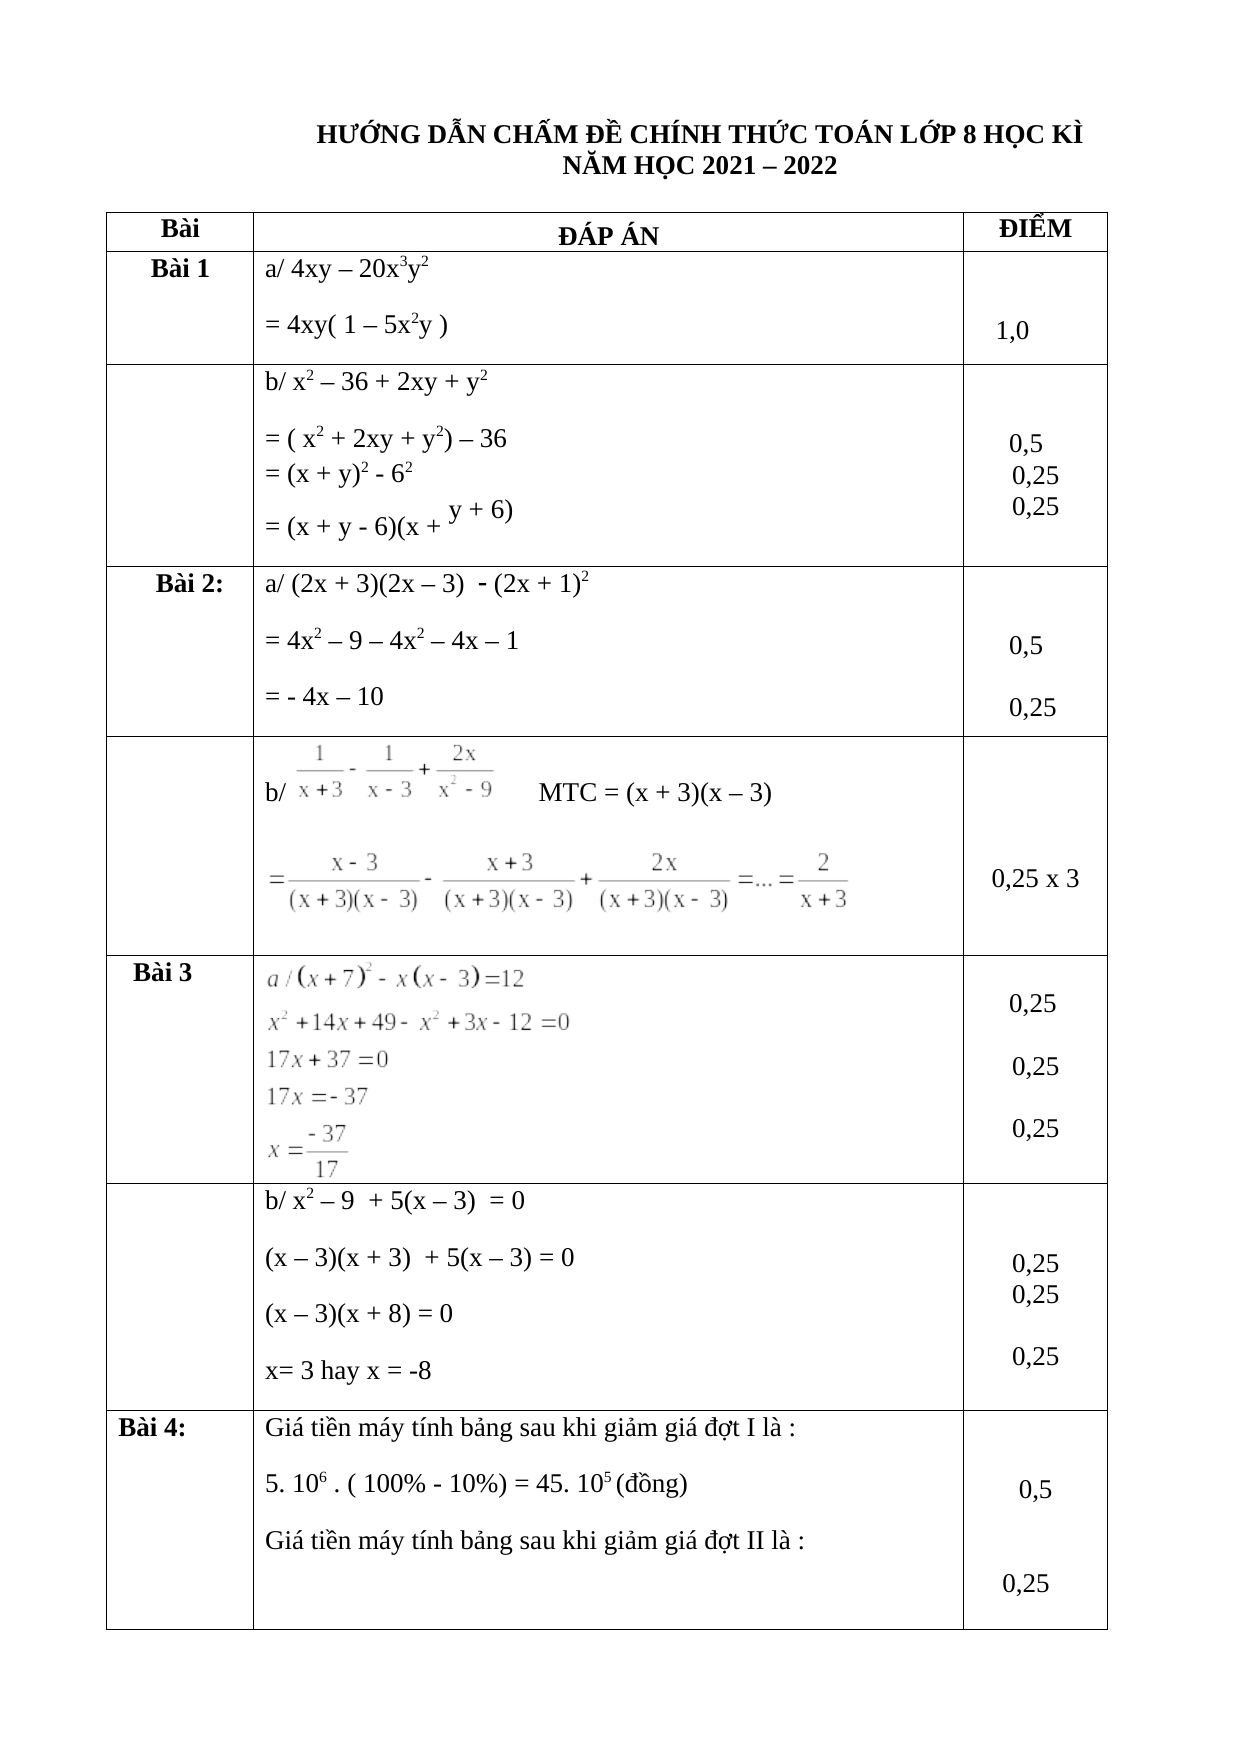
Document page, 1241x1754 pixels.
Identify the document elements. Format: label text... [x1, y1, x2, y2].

table_cell 0,5 0,25 [964, 567, 1107, 736]
table_cell b/ x2 – 36 + 2xy + y2 = ( x2 + 2xy + y2) – 36 = (x + y)2 - 62 = (x + y - 6)(x + y + 6) [254, 365, 963, 566]
table_cell [107, 365, 253, 566]
table_header ĐÁP ÁN [254, 213, 963, 251]
table_cell 0,25 0,25 0,25 [964, 1184, 1107, 1410]
table_cell [107, 1184, 253, 1410]
table_cell b/ x2 – 9 + 5(x – 3) = 0 (x – 3)(x + 3) + 5(x – 3) = 0 (x – 3)(x + 8) = 0 x= 3 hay x = -8 [254, 1184, 963, 1410]
table_cell [107, 737, 253, 955]
table_cell 0,5 0,25 0,25 [964, 1411, 1107, 1629]
table_cell 0,25 x 3 [964, 737, 1107, 955]
table_cell 0,25 0,25 0,25 [964, 956, 1107, 1183]
table_cell Bài 3 [107, 956, 253, 1183]
table_cell Bài 1 [107, 252, 253, 364]
table_cell 0,5 0,25 0,25 [964, 365, 1107, 566]
table_cell Bài 4: [107, 1411, 253, 1629]
table_cell b/ MTC = (x + 3)(x – 3) [254, 737, 963, 955]
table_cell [254, 1411, 963, 1629]
table_cell Bài 2: [107, 567, 253, 736]
table_cell [254, 956, 963, 1183]
table_cell 1,0 [964, 252, 1107, 364]
table_header ĐIỂM [964, 213, 1107, 251]
text HƯỚNG DẪN CHẤM ĐỀ CHÍNH THỨC TOÁN LỚP 8 HỌC KÌ NĂM HỌC 2021 – 2022 [277, 118, 1122, 180]
table_header Bài [107, 213, 253, 251]
table_cell a/ (2x + 3)(2x – 3) (2x + 1)2 = 4x2 – 9 – 4x2 – 4x – 1 = - 4x – 10 [254, 567, 963, 736]
table_cell a/ 4xy – 20x3y2 = 4xy( 1 – 5x2y ) [254, 252, 963, 364]
